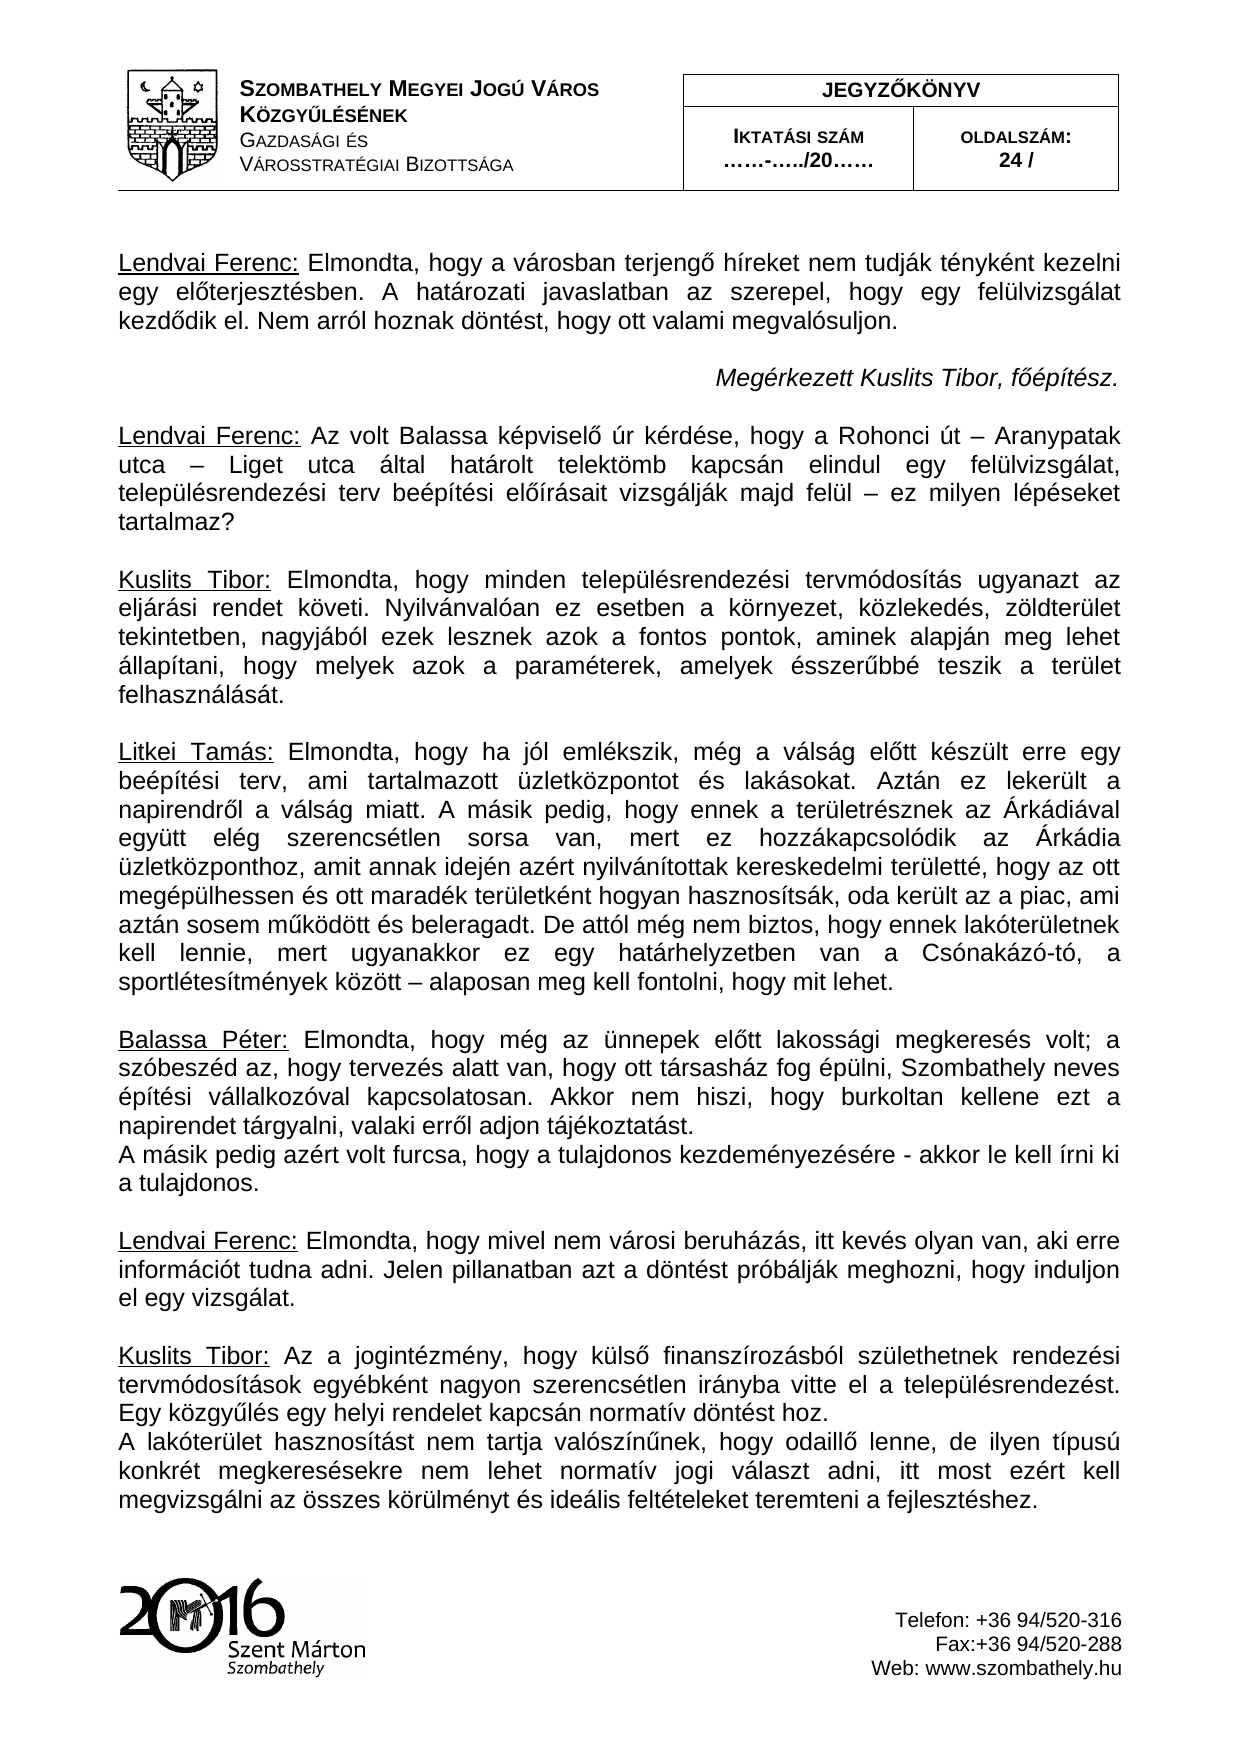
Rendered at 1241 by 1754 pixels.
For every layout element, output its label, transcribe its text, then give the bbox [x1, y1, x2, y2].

text Lendvai Ferenc: Az volt Balassa képviselő úr kérdése, hogy a Rohonci út – Aranypatak utca – Liget utca által határolt telektömb kapcsán elindul egy felülvizsgálat, településrendezési terv beépítési előírásait vizsgálják majd felül – ez milyen lépéseket tartalmaz? [118, 421, 1122, 536]
text Megérkezett Kuslits Tibor, főépítész. [118, 363, 1122, 392]
text Kuslits Tibor: Elmondta, hogy minden településrendezési tervmódosítás ugyanazt az eljárási rendet követi. Nyilvánvalóan ez esetben a környezet, közlekedés, zöldterület tekintetben, nagyjából ezek lesznek azok a fontos pontok, aminek alapján meg lehet állapítani, hogy melyek azok a paraméterek, amelyek ésszerűbbé teszik a terület felhasználását. [118, 565, 1122, 708]
picture [118, 1576, 365, 1678]
text Kuslits Tibor: Az a jogintézmény, hogy külső finanszírozásból születhetnek rendezési tervmódosítások egyébként nagyon szerencsétlen irányba vitte el a településrendezést. Egy közgyűlés egy helyi rendelet kapcsán normatív döntést hoz. [118, 1341, 1122, 1427]
text Lendvai Ferenc: Elmondta, hogy a városban terjengő híreket nem tudják tényként kezelni egy előterjesztésben. A határozati javaslatban az szerepel, hogy egy felülvizsgálat kezdődik el. Nem arról hoznak döntést, hogy ott valami megvalósuljon. [118, 248, 1122, 335]
text A lakóterület hasznosítást nem tartja valószínűnek, hogy odaillő lenne, de ilyen típusú konkrét megkeresésekre nem lehet normatív jogi választ adni, itt most ezért kell megvizsgálni az összes körülményt és ideális feltételeket teremteni a fejlesztéshez. [118, 1427, 1122, 1513]
text Lendvai Ferenc: Elmondta, hogy mivel nem városi beruházás, itt kevés olyan van, aki erre információt tudna adni. Jelen pillanatban azt a döntést próbálják meghozni, hogy induljon el egy vizsgálat. [118, 1226, 1122, 1312]
text A másik pedig azért volt furcsa, hogy a tulajdonos kezdeményezésére - akkor le kell írni ki a tulajdonos. [118, 1140, 1122, 1197]
text Balassa Péter: Elmondta, hogy még az ünnepek előtt lakossági megkeresés volt; a szóbeszéd az, hogy tervezés alatt van, hogy ott társasház fog épülni, Szombathely neves építési vállalkozóval kapcsolatosan. Akkor nem hiszi, hogy burkoltan kellene ezt a napirendet tárgyalni, valaki erről adjon tájékoztatást. [118, 1025, 1122, 1140]
text Litkei Tamás: Elmondta, hogy ha jól emlékszik, még a válság előtt készült erre egy beépítési terv, ami tartalmazott üzletközpontot és lakásokat. Aztán ez lekerült a napirendről a válság miatt. A másik pedig, hogy ennek a területrésznek az Árkádiával együtt elég szerencsétlen sorsa van, mert ez hozzákapcsolódik az Árkádia üzletközponthoz, amit annak idején azért nyilvánítottak kereskedelmi területté, hogy az ott megépülhessen és ott maradék területként hogyan hasznosítsák, oda került az a piac, ami aztán sosem működött és beleragadt. De attól még nem biztos, hogy ennek lakóterületnek kell lennie, mert ugyanakkor ez egy határhelyzetben van a Csónakázó-tó, a sportlétesítmények között – alaposan meg kell fontolni, hogy mit lehet. [118, 737, 1122, 996]
picture [124, 66, 222, 184]
